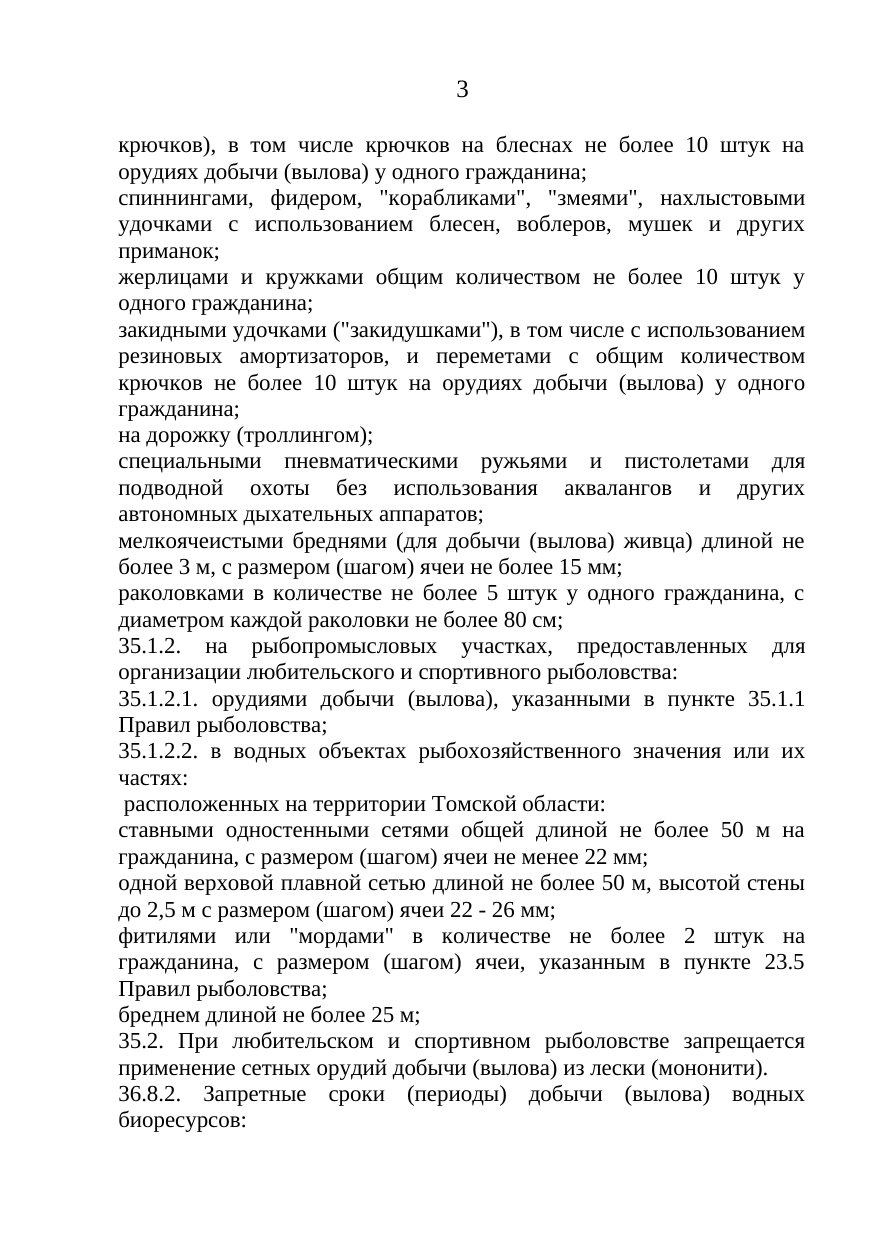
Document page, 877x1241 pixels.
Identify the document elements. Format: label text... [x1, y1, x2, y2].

text раколовками в количестве не более 5 штук у одного гражданина, с диаметром каждой раколовки не более ; [118, 579, 806, 632]
text 36.8.2. Запретные сроки (периоды) добычи (вылова) водных биоресурсов: [118, 1080, 806, 1133]
text 35.1.2.2. в водных объектах рыбохозяйственного значения или их частях: [118, 737, 806, 790]
text специальными пневматическими ружьями и пистолетами для подводной охоты без использования аквалангов и других автономных дыхательных аппаратов; [118, 448, 806, 527]
text мелкоячеистыми бреднями (для добычи (вылова) живца) длиной не более , с размером (шагом) ячеи не более ; [118, 527, 806, 579]
text спиннингами, фидером, "корабликами", "змеями", нахлыстовыми удочками с использованием блесен, воблеров, мушек и других приманок; [118, 184, 806, 263]
text бреднем длиной не более ; [118, 1001, 806, 1027]
text одной верховой плавной сетью длиной не более , высотой стены до с размером (шагом) ячеи 22 - ; [118, 869, 806, 922]
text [118, 131, 806, 184]
text 35.1.2. на рыбопромысловых участках, предоставленных для организации любительского и спортивного рыболовства: [118, 632, 806, 685]
text закидными удочками ("закидушками"), в том числе с использованием резиновых амортизаторов, и переметами с общим количеством крючков не более 10 штук на орудиях добычи (вылова) у одного гражданина; [118, 316, 806, 421]
text фитилями или "мордами" в количестве не более 2 штук на гражданина, с размером (шагом) ячеи, указанным в пункте 23.5 Правил рыболовства; [118, 922, 806, 1001]
text на дорожку (троллингом); [118, 421, 806, 448]
text ставными одностенными сетями общей длиной не более на гражданина, с размером (шагом) ячеи не менее ; [118, 817, 806, 869]
text расположенных на территории Томской области: [118, 790, 806, 817]
text 35.1.2.1. орудиями добычи (вылова), указанными в пункте 35.1.1 Правил рыболовства; [118, 685, 806, 737]
text жерлицами и кружками общим количеством не более 10 штук у одного гражданина; [118, 263, 806, 316]
text 35.2. При любительском и спортивном рыболовстве запрещается применение сетных орудий добычи (вылова) из лески (мононити). [118, 1027, 806, 1080]
